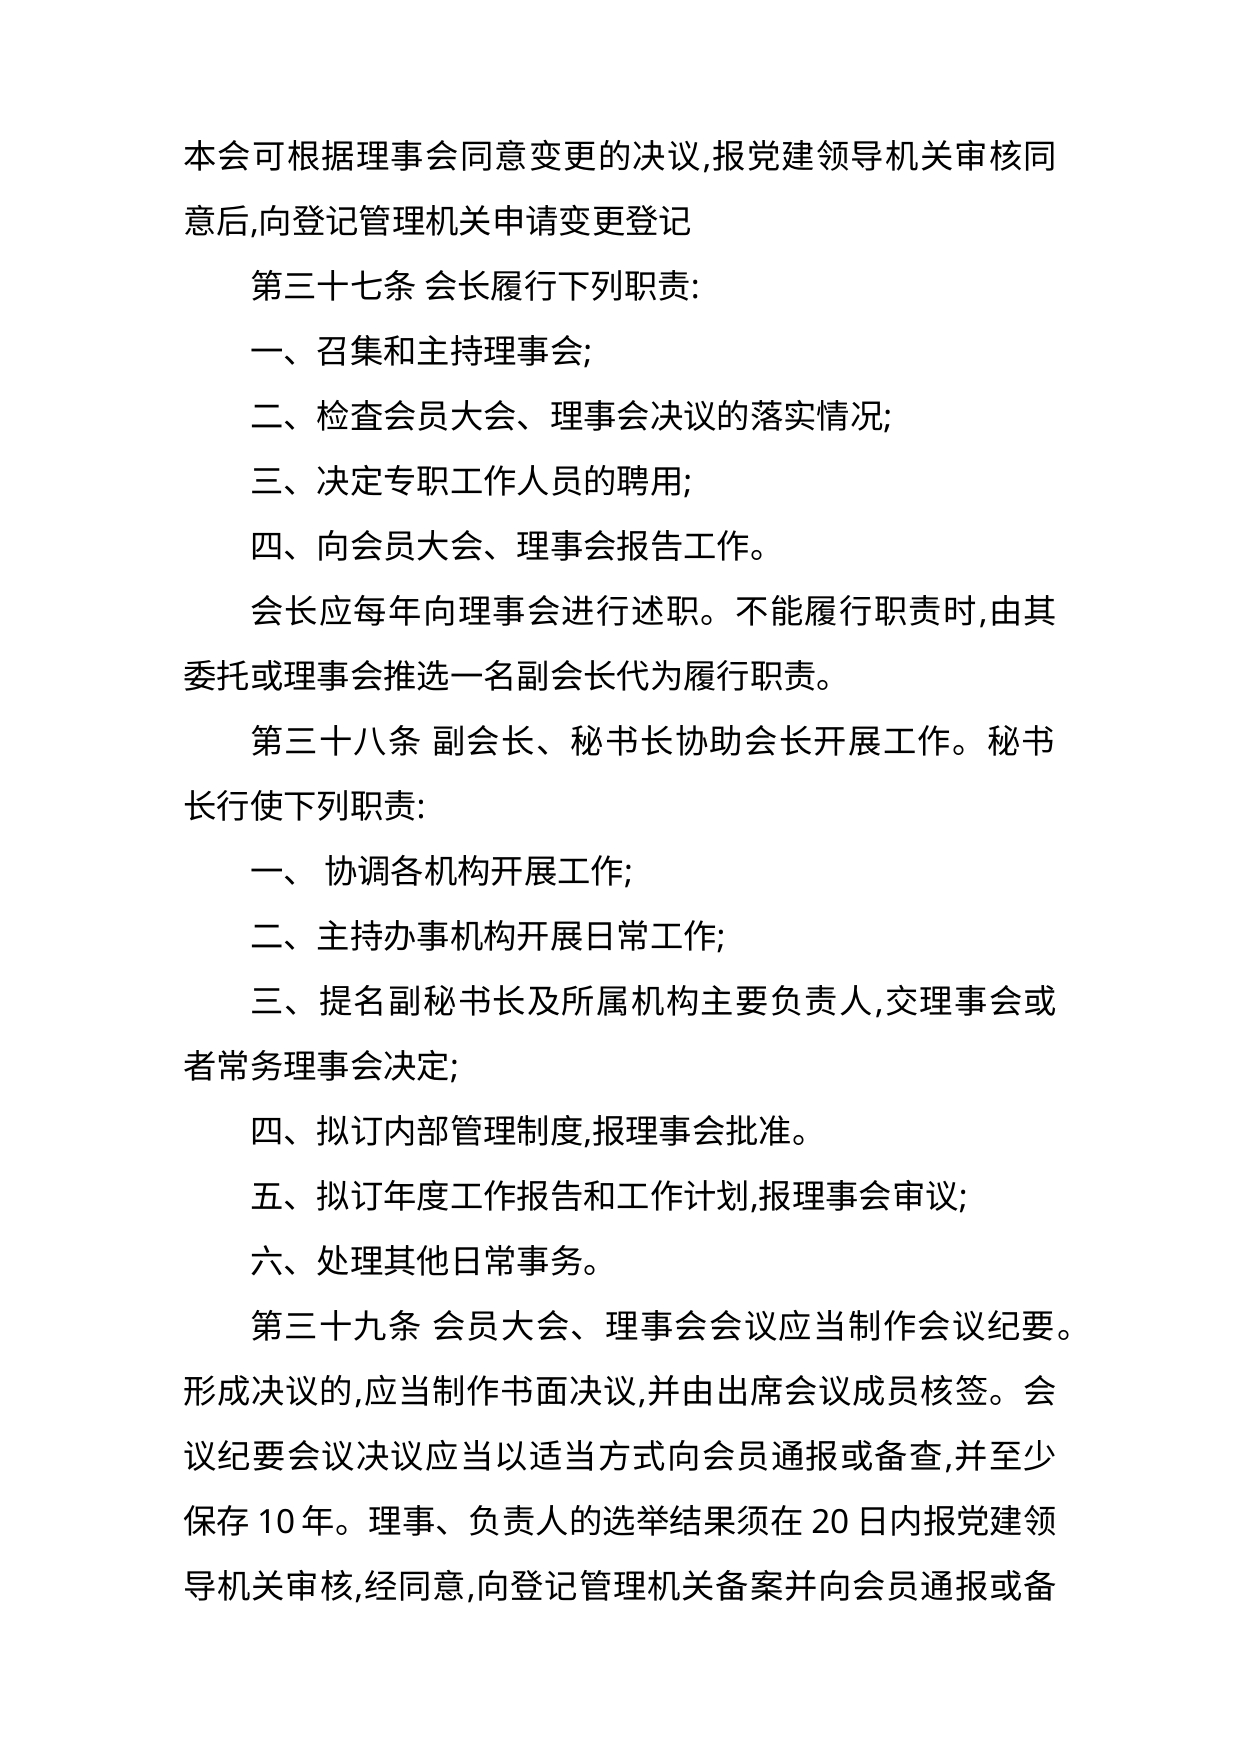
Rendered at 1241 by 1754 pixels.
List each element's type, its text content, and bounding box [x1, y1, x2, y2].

text 二、主持办事机构开展日常工作; [183, 901, 1057, 966]
text 会长应每年向理事会进行述职。不能履行职责时,由其委托或理事会推选一名副会长代为履行职责。 [183, 576, 1057, 706]
text 二、检査会员大会、理事会决议的落实情况; [183, 381, 1057, 446]
text 五、拟订年度工作报告和工作计划,报理事会审议; [183, 1161, 1057, 1226]
text 第三十七条 会长履行下列职责: [183, 251, 1057, 316]
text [183, 121, 1057, 251]
text 三、决定专职工作人员的聘用; [183, 446, 1057, 511]
text 四、拟订内部管理制度,报理事会批准。 [183, 1096, 1057, 1161]
text 一、 协调各机构开展工作; [183, 836, 1057, 901]
text 三、提名副秘书长及所属机构主要负责人,交理事会或者常务理事会决定; [183, 966, 1057, 1096]
text 一、召集和主持理事会; [183, 316, 1057, 381]
text 第三十八条 副会长、秘书长协助会长开展工作。秘书长行使下列职责: [183, 706, 1057, 836]
text 四、向会员大会、理事会报告工作。 [183, 511, 1057, 576]
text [183, 1291, 1057, 1616]
text 六、处理其他日常事务。 [183, 1226, 1057, 1291]
